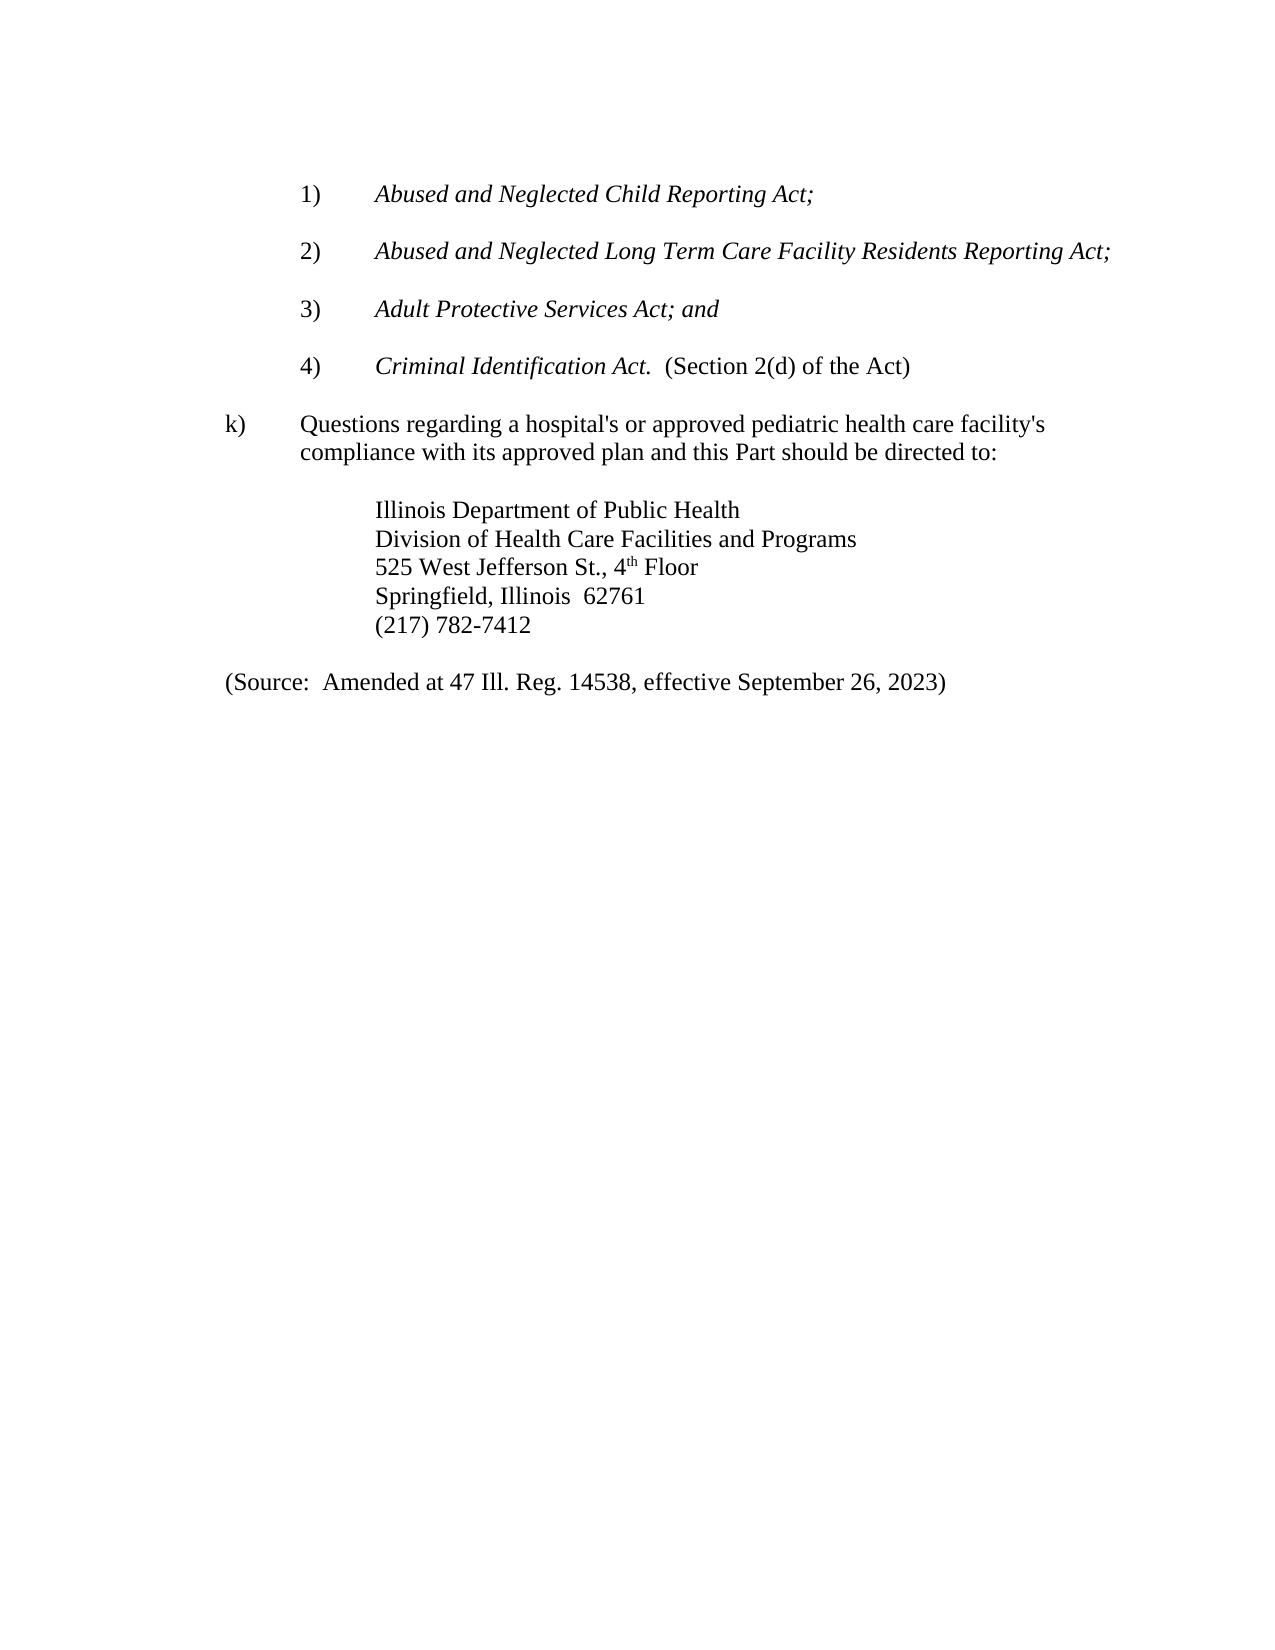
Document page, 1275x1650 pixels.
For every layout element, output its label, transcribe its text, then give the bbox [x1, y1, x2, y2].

text Division of Health Care Facilities and Programs [375, 524, 1125, 552]
text 4) Criminal Identification Act. (Section 2(d) of the Act) [300, 351, 1125, 380]
text Illinois Department of Public Health [375, 495, 1125, 524]
text (217) 782-7412 [375, 610, 1125, 639]
text 3) Adult Protective Services Act; and [300, 294, 1125, 322]
text (Source: Amended at 47 Ill. Reg. 14538, effective September 26, 2023) [225, 667, 1125, 696]
text 1) Abused and Neglected Child Reporting Act; [300, 179, 1125, 207]
text Springfield, Illinois 62761 [375, 581, 1125, 610]
text 525 West Jefferson St., 4th Floor [375, 552, 1125, 581]
text 2) Abused and Neglected Long Term Care Facility Residents Reporting Act; [300, 236, 1125, 265]
text k) Questions regarding a hospital's or approved pediatric health care facility's compliance with its approved plan and this Part should be directed to: [225, 409, 1125, 466]
